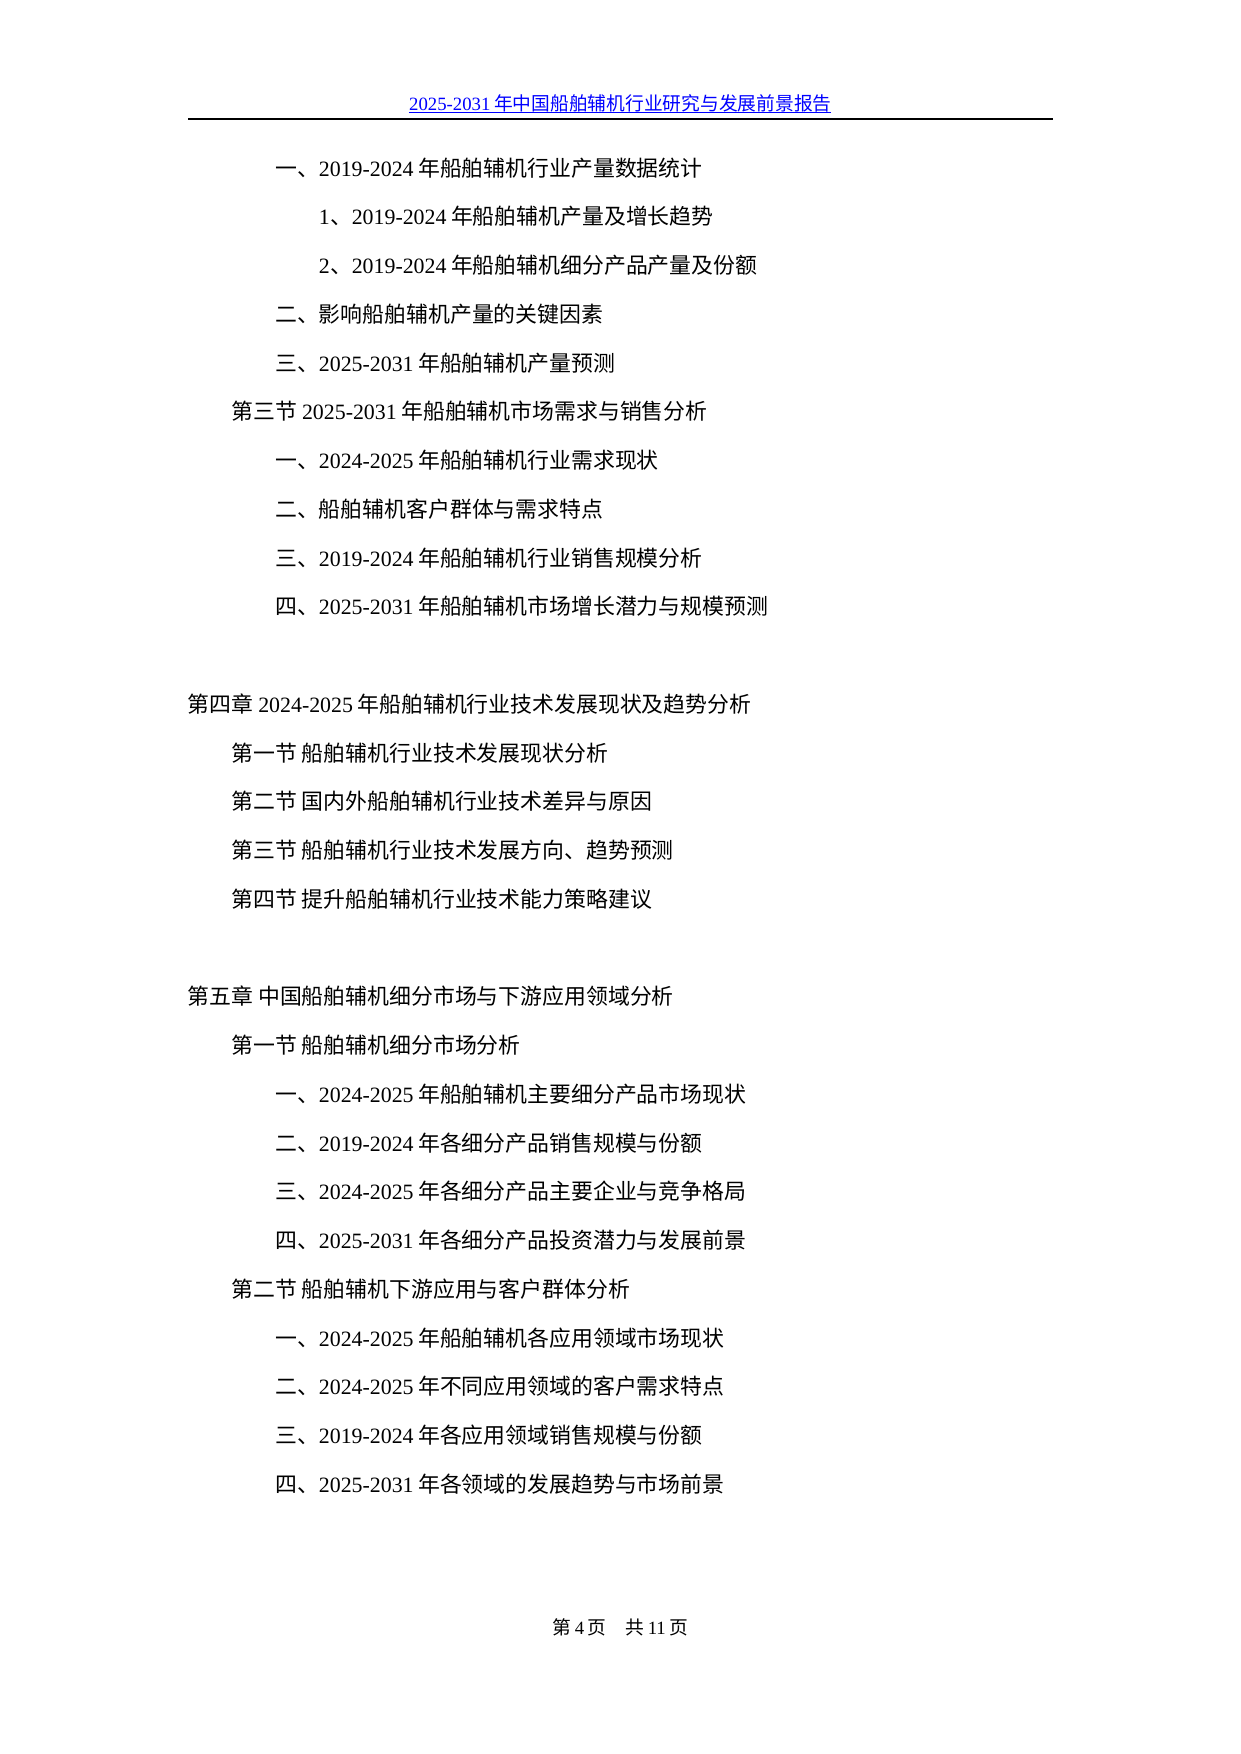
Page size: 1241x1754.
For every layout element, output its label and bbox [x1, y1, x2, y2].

text [187, 150, 1053, 1499]
